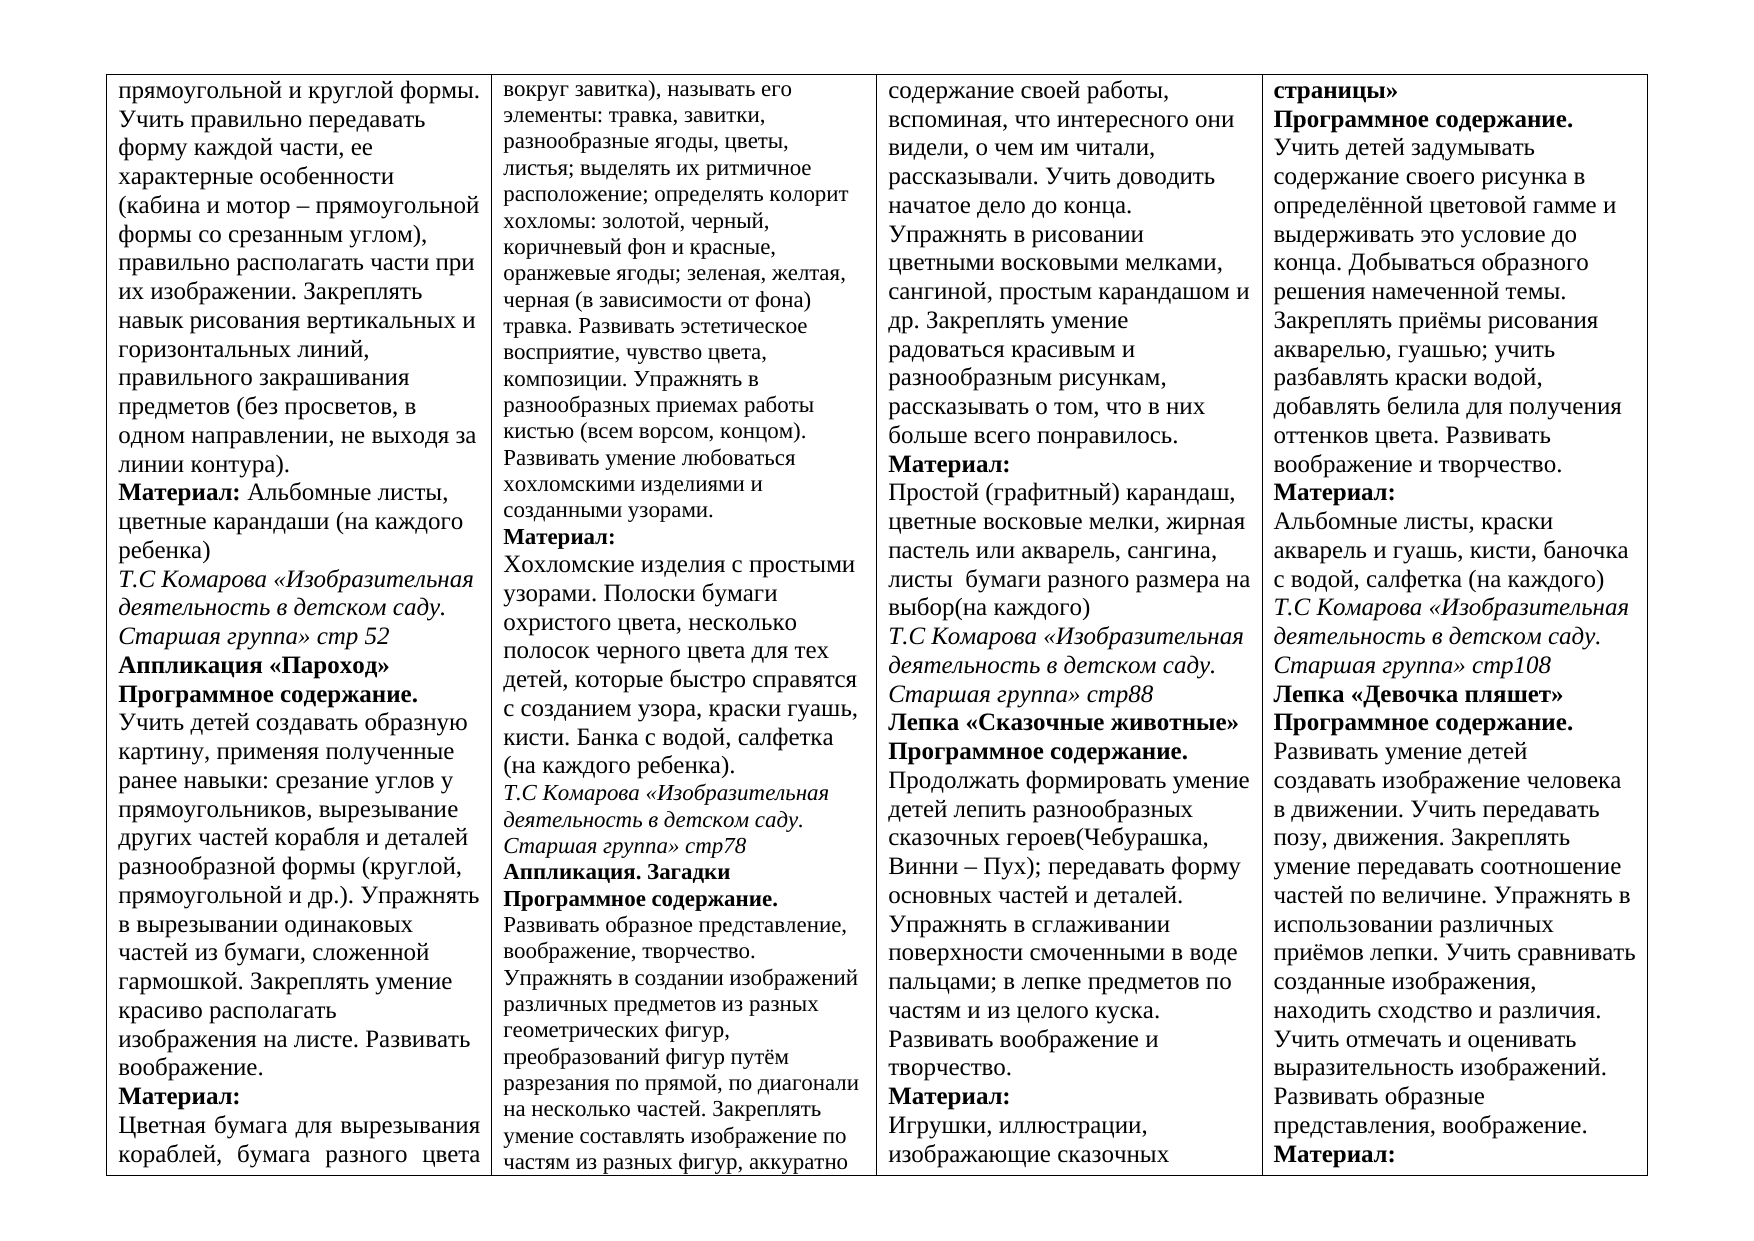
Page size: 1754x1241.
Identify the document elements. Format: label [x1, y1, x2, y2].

table_cell [877, 75, 1262, 1174]
table_cell [1263, 75, 1647, 1174]
table_cell [492, 75, 876, 1174]
table_cell [107, 75, 491, 1174]
